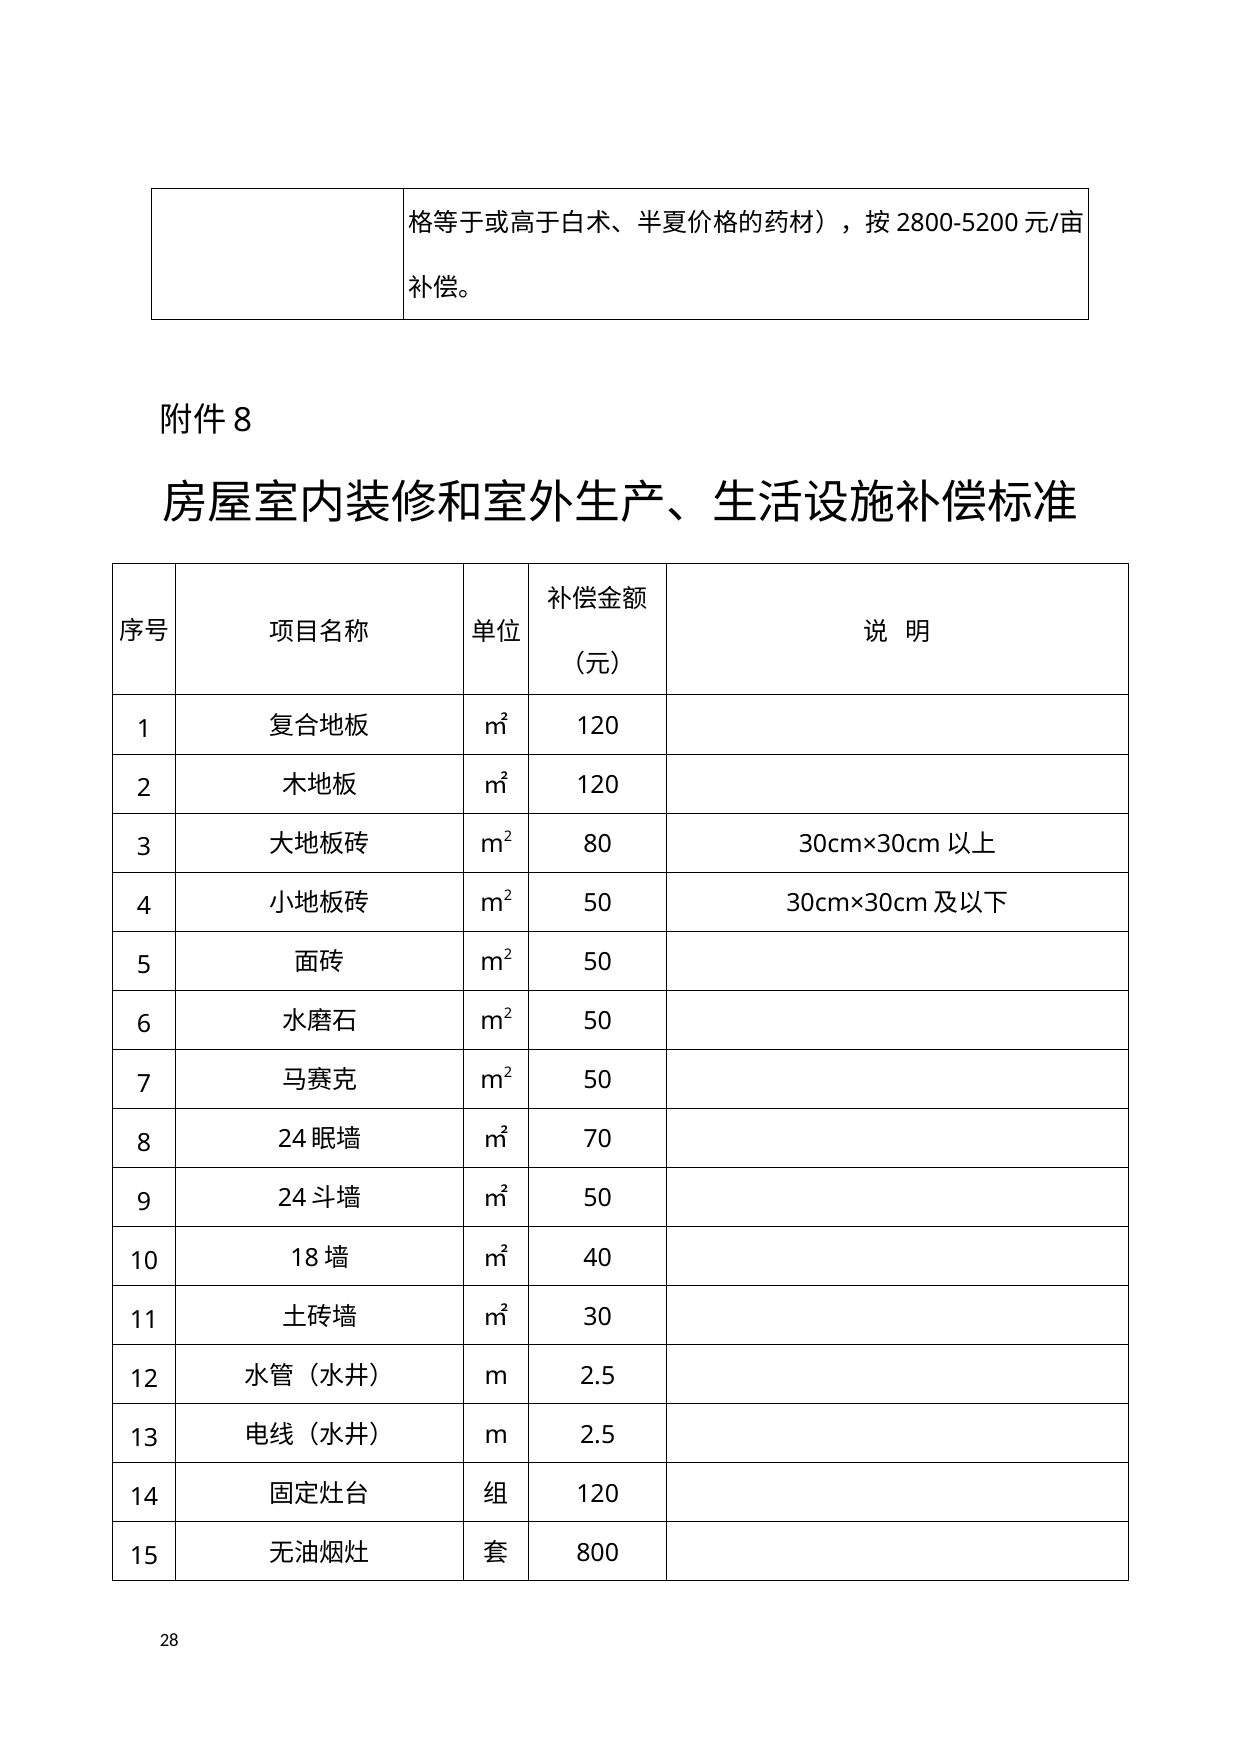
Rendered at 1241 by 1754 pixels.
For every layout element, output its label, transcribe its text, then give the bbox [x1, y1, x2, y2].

table_header 项目名称 [176, 564, 463, 694]
table_header 补偿金额（元） [529, 564, 666, 694]
table_cell m [464, 1345, 528, 1403]
table_cell 4 [113, 873, 175, 931]
table_cell 120 [529, 755, 666, 812]
table_cell 30cm×30cm以上 [667, 814, 1128, 872]
table_cell 固定灶台 [176, 1463, 463, 1521]
table_cell [667, 1404, 1128, 1462]
table_cell [667, 1109, 1128, 1167]
table_cell 9 [113, 1168, 175, 1226]
table_cell m2 [464, 991, 528, 1049]
table_cell 120 [529, 1463, 666, 1521]
table_header 单位 [464, 564, 528, 694]
table_cell [667, 755, 1128, 812]
table_cell m2 [464, 814, 528, 872]
table_cell 3 [113, 814, 175, 872]
table_cell ㎡ [464, 1109, 528, 1167]
table_cell [667, 1227, 1128, 1285]
table_cell 15 [113, 1522, 175, 1580]
text 房屋室内装修和室外生产、生活设施补偿标准 [159, 449, 1081, 547]
table_cell 11 [113, 1286, 175, 1344]
table_cell ㎡ [464, 695, 528, 753]
table_cell 120 [529, 695, 666, 753]
table_cell 18墙 [176, 1227, 463, 1285]
table_cell 2.5 [529, 1345, 666, 1403]
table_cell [404, 189, 1088, 318]
table_cell 马赛克 [176, 1050, 463, 1108]
table_cell 电线（水井） [176, 1404, 463, 1462]
table_cell 水磨石 [176, 991, 463, 1049]
table_cell 80 [529, 814, 666, 872]
table_cell 40 [529, 1227, 666, 1285]
table_cell ㎡ [464, 1286, 528, 1344]
table_cell 7 [113, 1050, 175, 1108]
table_cell 30 [529, 1286, 666, 1344]
table_cell 12 [113, 1345, 175, 1403]
table_header 说 明 [667, 564, 1128, 694]
table_cell ㎡ [464, 1168, 528, 1226]
table_cell 水管（水井） [176, 1345, 463, 1403]
table_cell 70 [529, 1109, 666, 1167]
text 附件8 [159, 384, 1081, 449]
table_cell m2 [464, 873, 528, 931]
table_cell 50 [529, 991, 666, 1049]
table_cell 24斗墙 [176, 1168, 463, 1226]
table_cell 大地板砖 [176, 814, 463, 872]
table_cell 组 [464, 1463, 528, 1521]
table_cell 复合地板 [176, 695, 463, 753]
table_cell 2 [113, 755, 175, 812]
table_cell 8 [113, 1109, 175, 1167]
table_cell 50 [529, 1168, 666, 1226]
table_cell ㎡ [464, 755, 528, 812]
table_cell 面砖 [176, 932, 463, 990]
table_cell m2 [464, 932, 528, 990]
table_cell 套 [464, 1522, 528, 1580]
table_cell ㎡ [464, 1227, 528, 1285]
table_cell 说明 [152, 189, 403, 318]
table_cell 50 [529, 873, 666, 931]
table_cell 10 [113, 1227, 175, 1285]
table_cell [667, 932, 1128, 990]
table_cell 2.5 [529, 1404, 666, 1462]
table_cell 木地板 [176, 755, 463, 812]
table_cell 800 [529, 1522, 666, 1580]
table_cell [667, 695, 1128, 753]
table_cell [667, 1522, 1128, 1580]
table_header 序号 [113, 564, 175, 694]
table_cell 无油烟灶 [176, 1522, 463, 1580]
table_cell 50 [529, 1050, 666, 1108]
table_cell 1 [113, 695, 175, 753]
table_cell 13 [113, 1404, 175, 1462]
table_cell 30cm×30cm及以下 [667, 873, 1128, 931]
table_cell 14 [113, 1463, 175, 1521]
table_cell 土砖墙 [176, 1286, 463, 1344]
table_cell 5 [113, 932, 175, 990]
table_cell 50 [529, 932, 666, 990]
table_cell [667, 1050, 1128, 1108]
table_cell m [464, 1404, 528, 1462]
table_cell 6 [113, 991, 175, 1049]
table_cell [667, 1168, 1128, 1226]
table_cell [667, 1345, 1128, 1403]
table_cell [667, 1286, 1128, 1344]
table_cell 小地板砖 [176, 873, 463, 931]
table_cell 24眠墙 [176, 1109, 463, 1167]
table_cell [667, 991, 1128, 1049]
table_cell [667, 1463, 1128, 1521]
table_cell m2 [464, 1050, 528, 1108]
